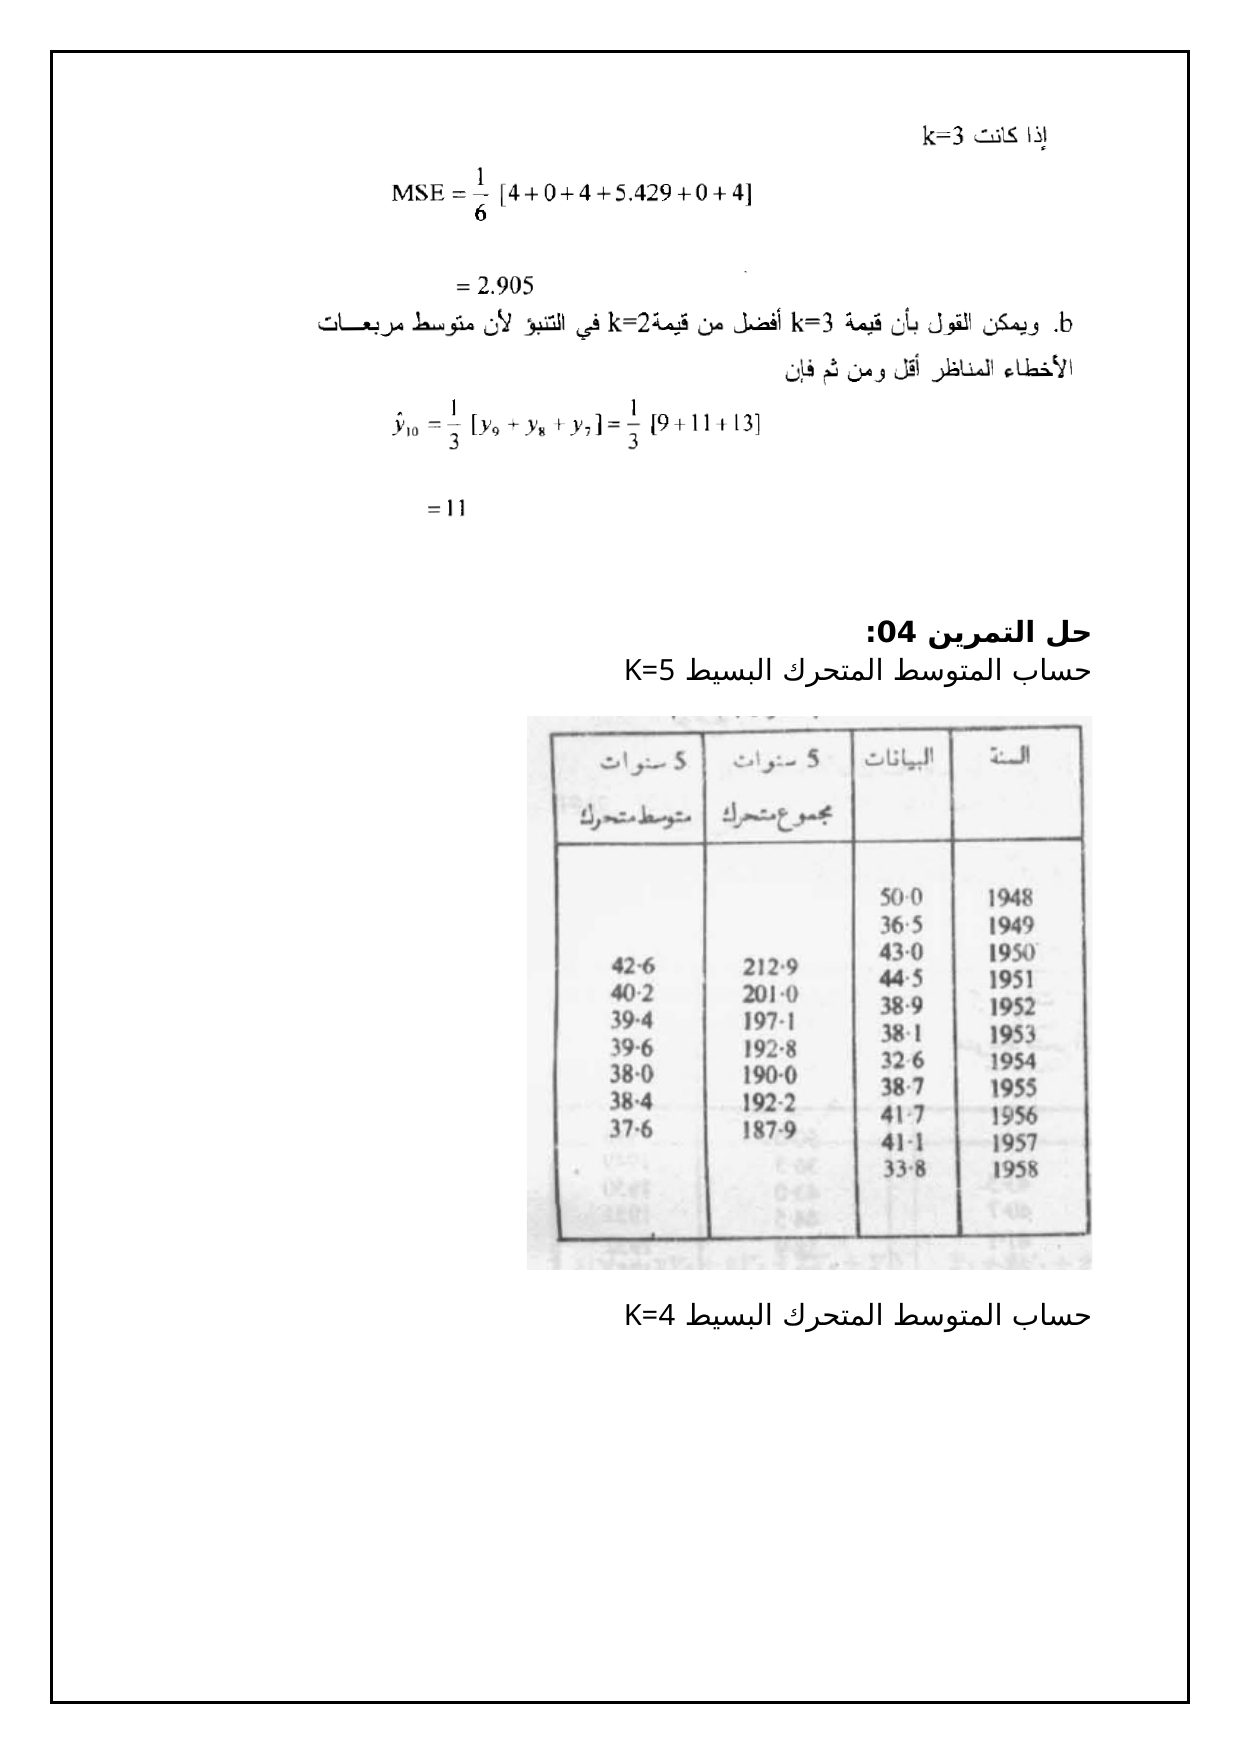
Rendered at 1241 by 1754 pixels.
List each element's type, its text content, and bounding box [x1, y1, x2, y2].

text حل التمرين 04: [148, 616, 1092, 650]
text حساب المتوسط المتحرك البسيط K=4 [148, 1294, 1092, 1334]
text حساب المتوسط المتحرك البسيط K=5 [148, 650, 1092, 689]
picture [312, 118, 1093, 525]
picture [526, 716, 1093, 1270]
